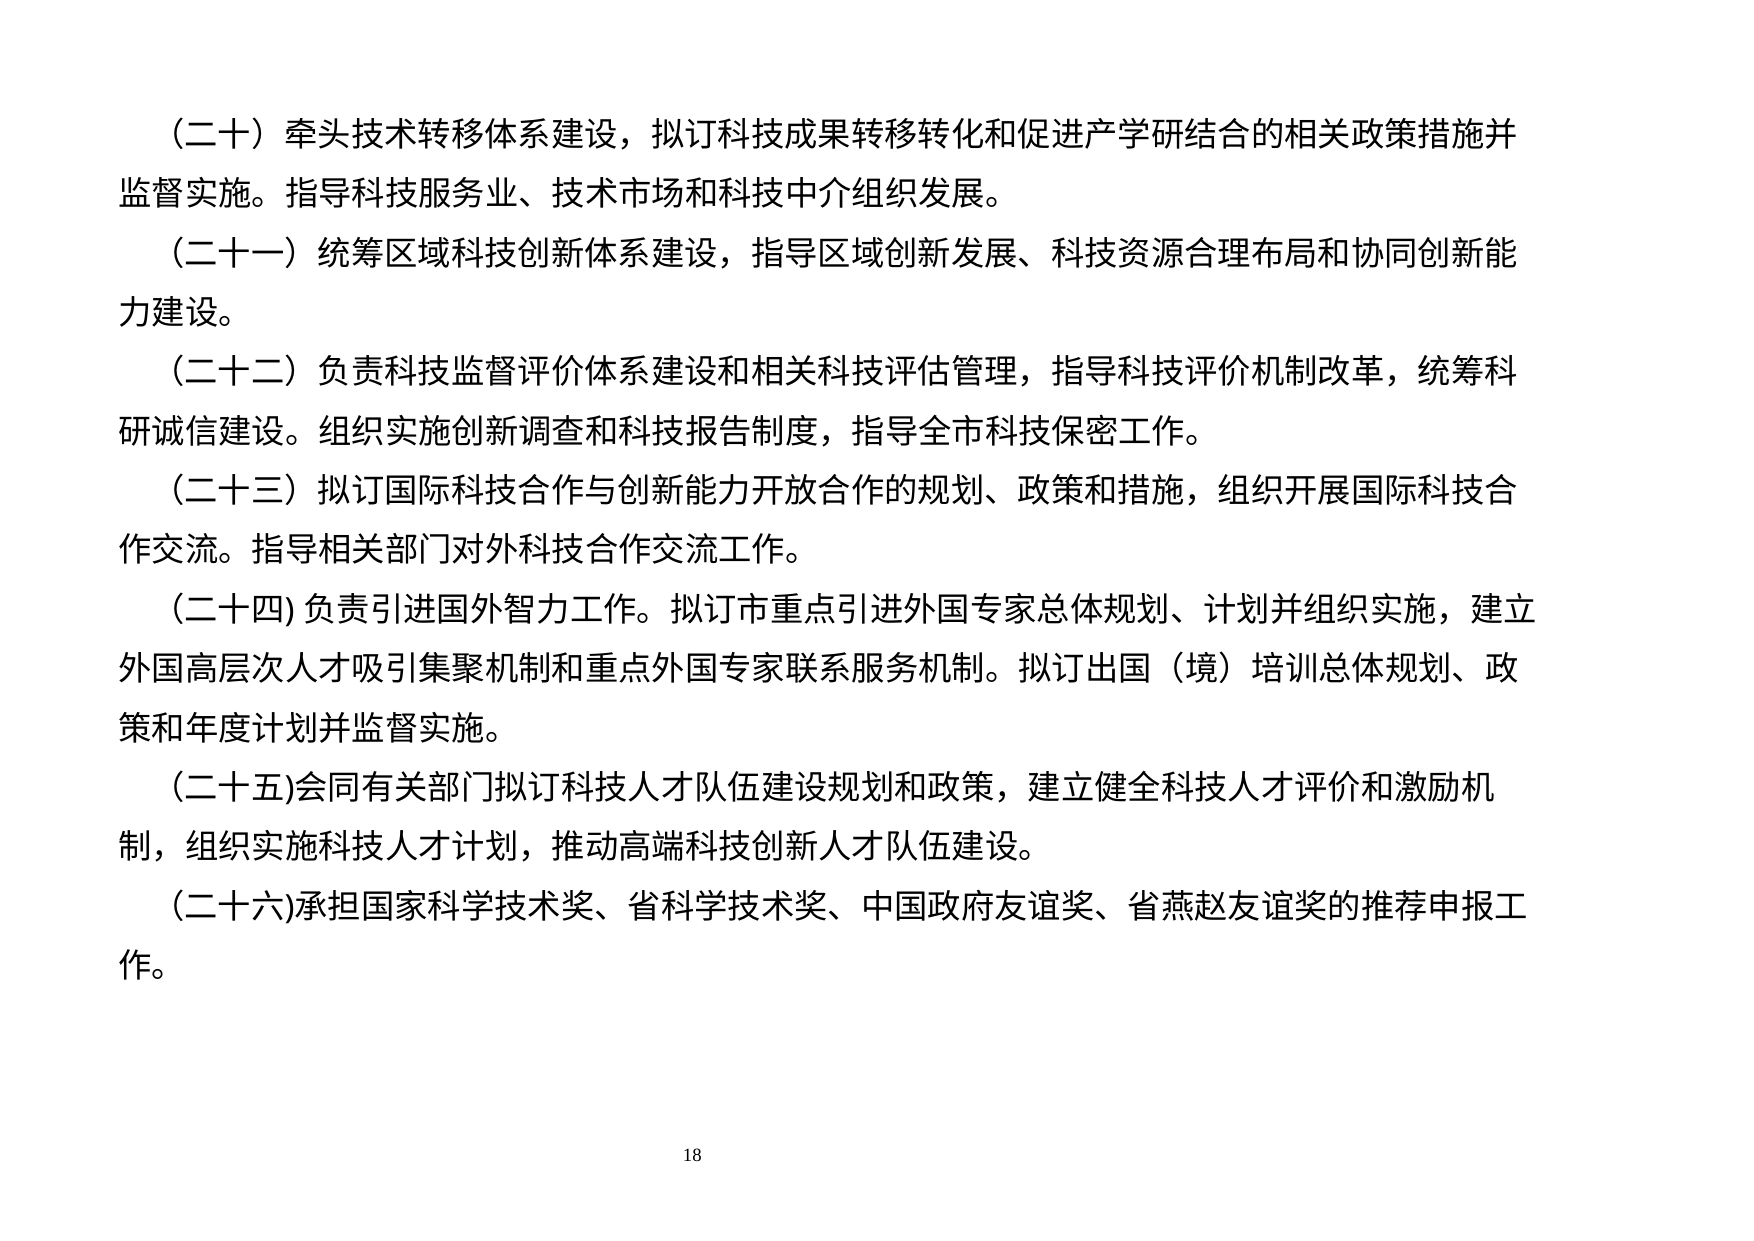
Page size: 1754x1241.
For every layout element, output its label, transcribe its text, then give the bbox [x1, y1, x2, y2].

text （二十三）拟订国际科技合作与创新能力开放合作的规划、政策和措施，组织开展国际科技合作交流。指导相关部门对外科技合作交流工作。 [118, 455, 1547, 574]
text （二十二）负责科技监督评价体系建设和相关科技评估管理，指导科技评价机制改革，统筹科研诚信建设。组织实施创新调查和科技报告制度，指导全市科技保密工作。 [118, 336, 1547, 455]
text （二十六)承担国家科学技术奖、省科学技术奖、中国政府友谊奖、省燕赵友谊奖的推荐申报工作。 [118, 871, 1547, 989]
text （二十一）统筹区域科技创新体系建设，指导区域创新发展、科技资源合理布局和协同创新能力建设。 [118, 217, 1547, 336]
text （二十四) 负责引进国外智力工作。拟订市重点引进外国专家总体规划、计划并组织实施，建立外国高层次人才吸引集聚机制和重点外国专家联系服务机制。拟订出国（境）培训总体规划、政策和年度计划并监督实施。 [118, 574, 1547, 752]
text （二十五)会同有关部门拟订科技人才队伍建设规划和政策，建立健全科技人才评价和激励机制，组织实施科技人才计划，推动高端科技创新人才队伍建设。 [118, 752, 1547, 871]
text （二十）牵头技术转移体系建设，拟订科技成果转移转化和促进产学研结合的相关政策措施并监督实施。指导科技服务业、技术市场和科技中介组织发展。 [118, 99, 1547, 217]
